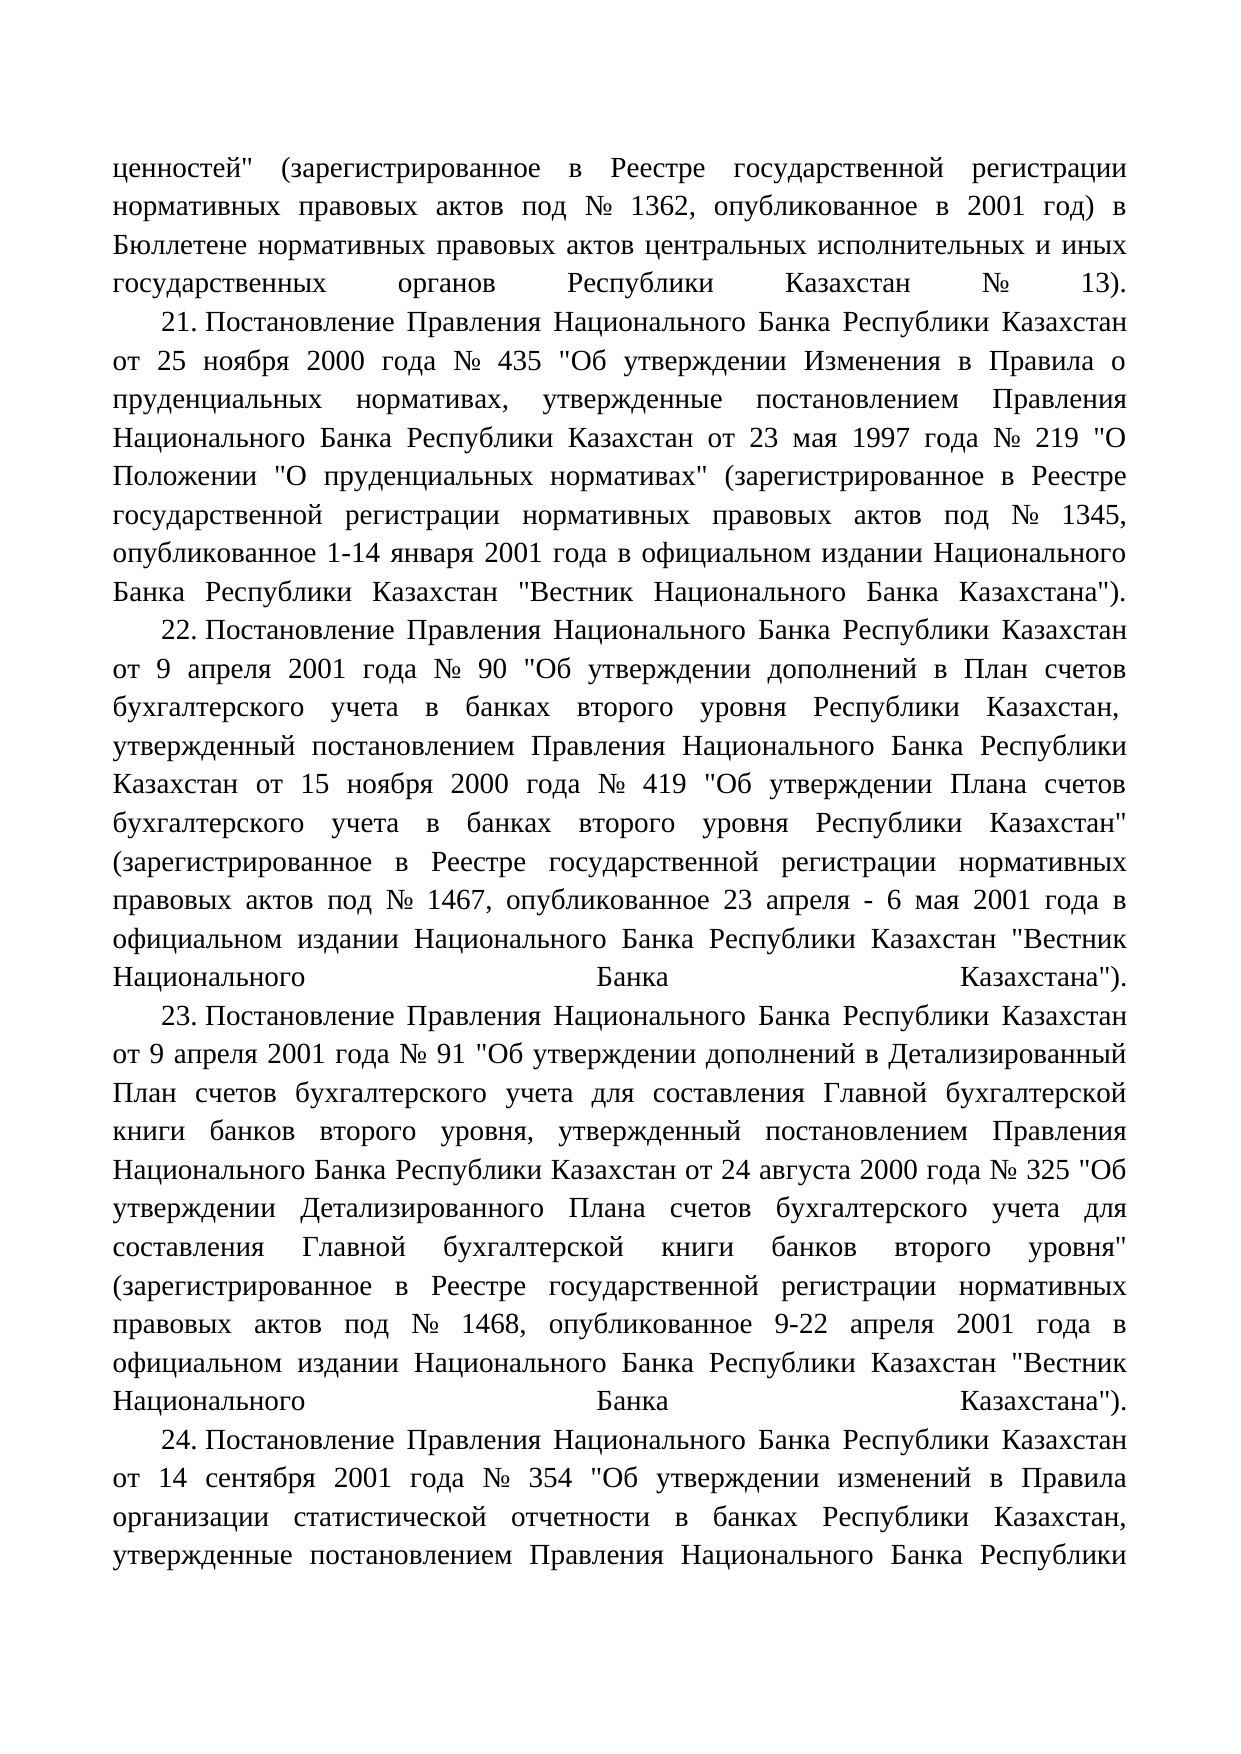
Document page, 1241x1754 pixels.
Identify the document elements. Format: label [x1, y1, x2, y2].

text [112, 150, 1128, 1571]
